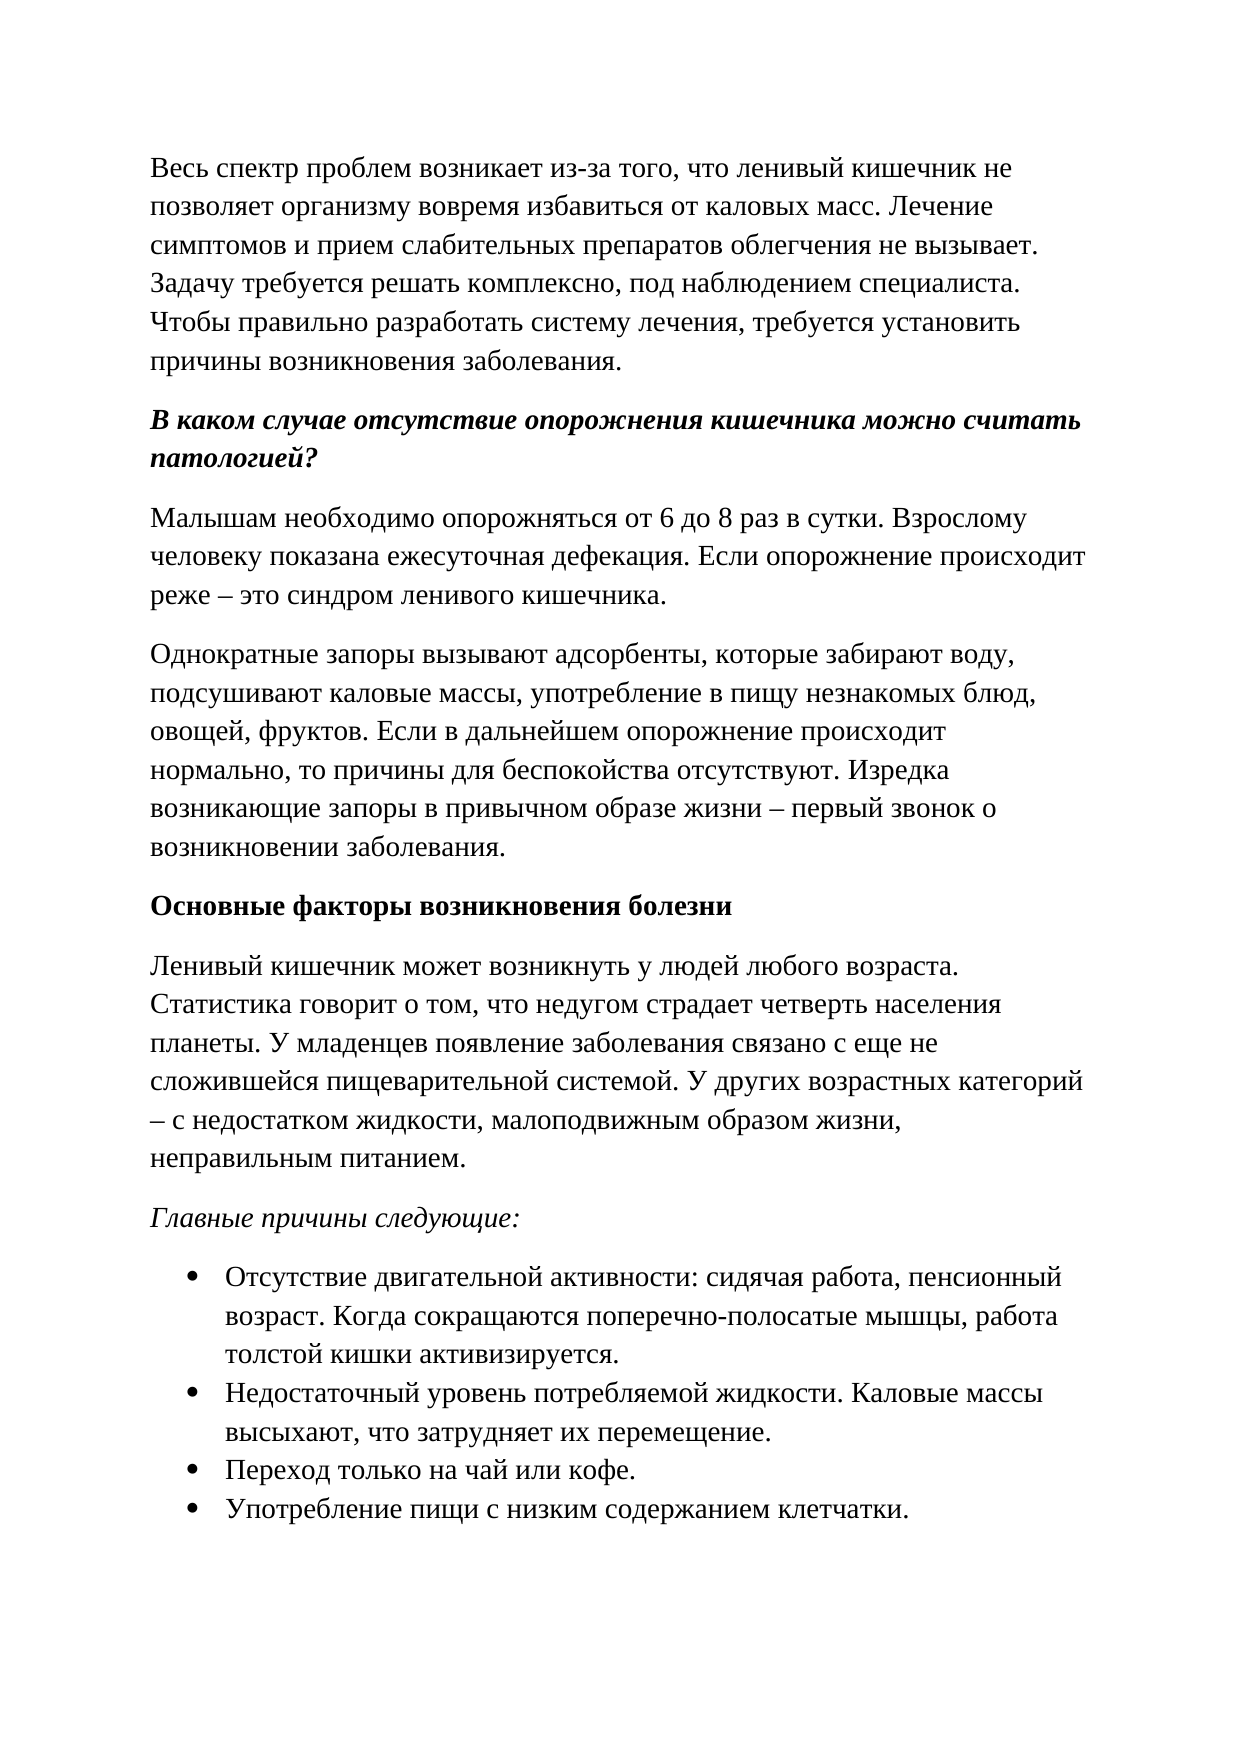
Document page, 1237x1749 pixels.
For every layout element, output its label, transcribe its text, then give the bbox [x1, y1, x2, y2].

list Отсутствие двигательной активности: сидячая работа, пенсионный возраст. Когда сокращаются поперечно-полосатые мышцы, работа толстой кишки активизируется. [187, 1259, 1086, 1370]
list Употребление пищи с низким содержанием клетчатки. [187, 1491, 1086, 1524]
text В каком случае отсутствие опорожнения кишечника можно считать патологией? [150, 402, 1086, 474]
text Главные причины следующие: [150, 1200, 1086, 1233]
list Недостаточный уровень потребляемой жидкости. Каловые массы высыхают, что затрудняет их перемещение. [187, 1375, 1086, 1447]
text Ленивый кишечник может возникнуть у людей любого возраста. Статистика говорит о том, что недугом страдает четверть населения планеты. У младенцев появление заболевания связано с еще не сложившейся пищеварительной системой. У других возрастных категорий – с недостатком жидкости, малоподвижным образом жизни, неправильным питанием. [150, 948, 1086, 1174]
text Основные факторы возникновения болезни [150, 888, 1086, 922]
list Переход только на чай или кофе. [187, 1452, 1086, 1486]
text Малышам необходимо опорожняться от 6 до 8 раз в сутки. Взрослому человеку показана ежесуточная дефекация. Если опорожнение происходит реже – это синдром ленивого кишечника. [150, 500, 1086, 611]
text Однократные запоры вызывают адсорбенты, которые забирают воду, подсушивают каловые массы, употребление в пищу незнакомых блюд, овощей, фруктов. Если в дальнейшем опорожнение происходит нормально, то причины для беспокойства отсутствуют. Изредка возникающие запоры в привычном образе жизни – первый звонок о возникновении заболевания. [150, 636, 1086, 863]
text Весь спектр проблем возникает из-за того, что ленивый кишечник не позволяет организму вовремя избавиться от каловых масс. Лечение симптомов и прием слабительных препаратов облегчения не вызывает. Задачу требуется решать комплексно, под наблюдением специалиста. Чтобы правильно разработать систему лечения, требуется установить причины возникновения заболевания. [150, 150, 1086, 376]
